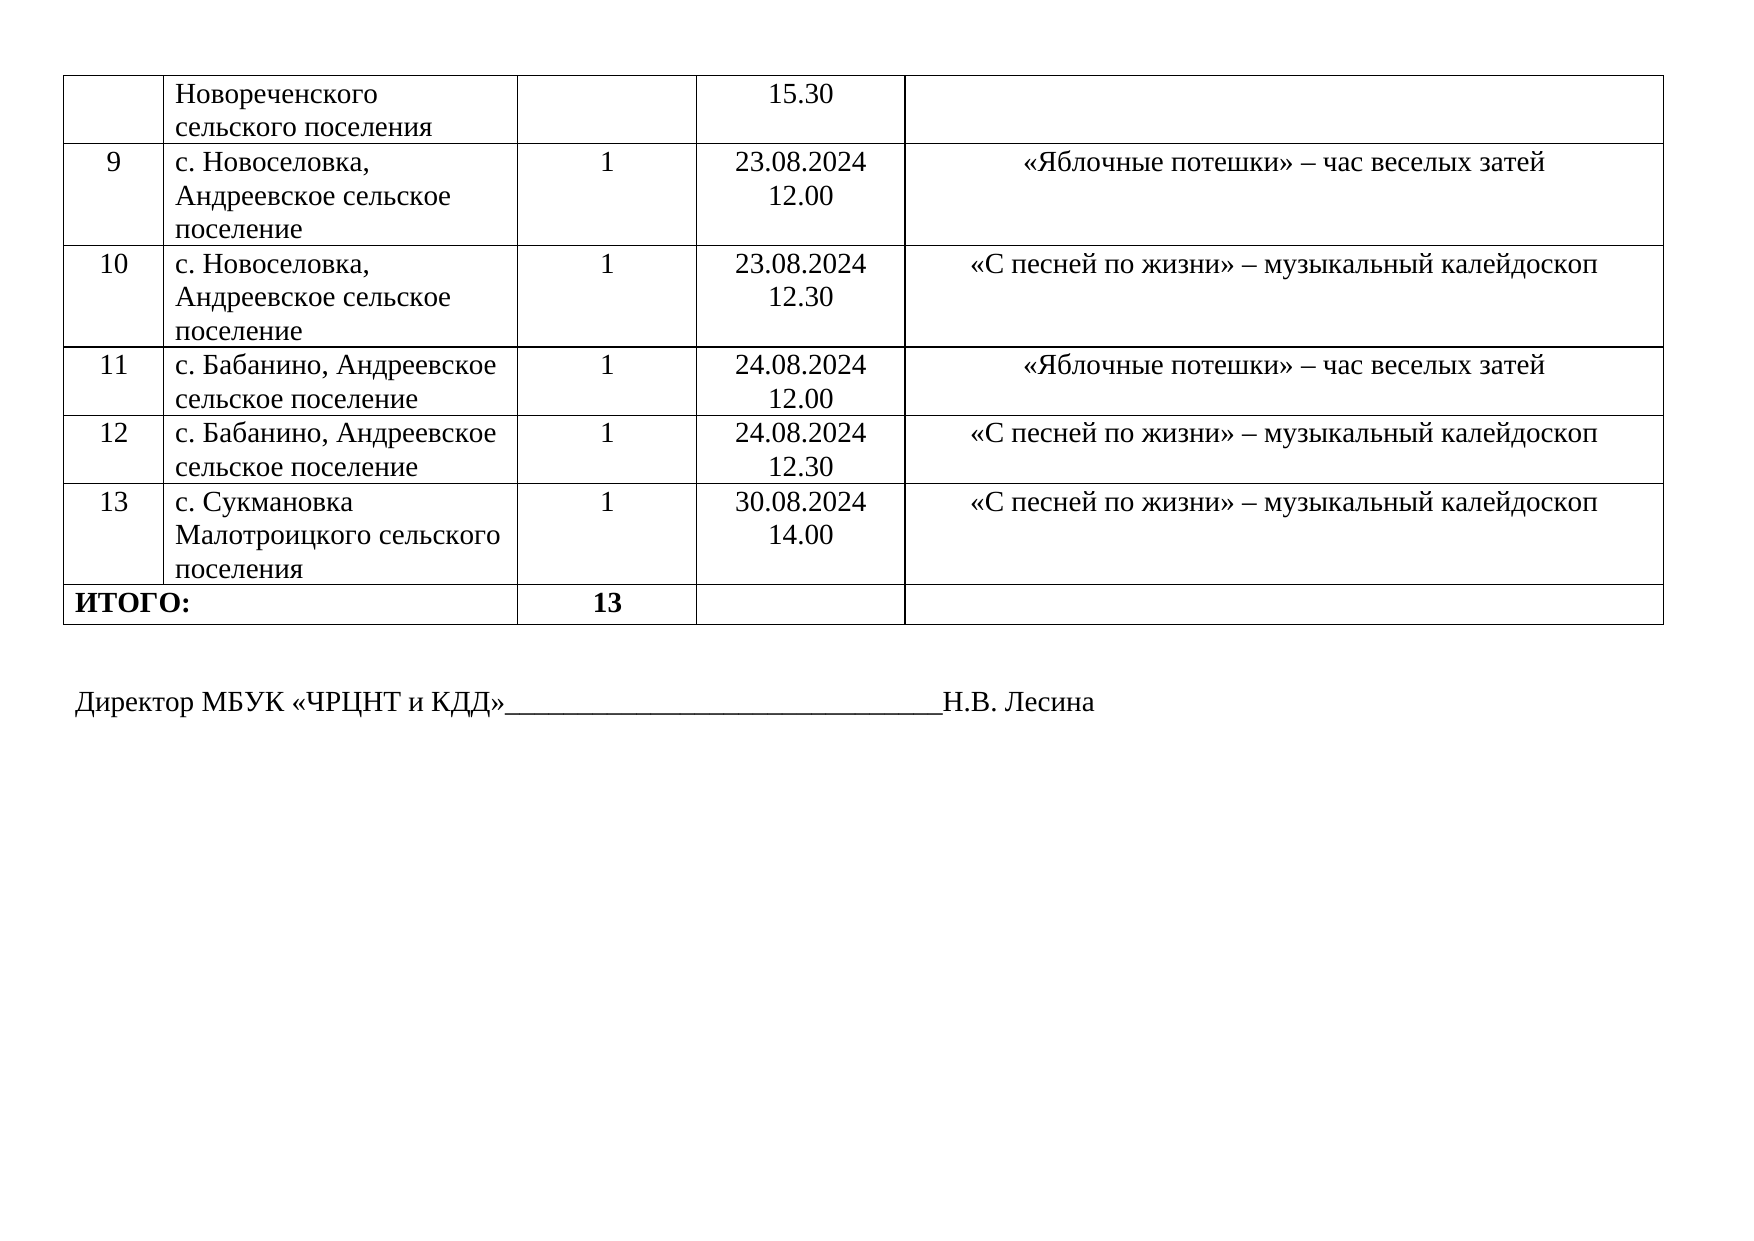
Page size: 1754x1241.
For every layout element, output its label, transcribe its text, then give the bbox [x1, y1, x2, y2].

table_cell 1 [518, 484, 696, 584]
table_cell 13 [518, 585, 696, 623]
table_cell 1 [518, 348, 696, 414]
table_cell 13 [64, 484, 163, 584]
table_cell 11 [64, 348, 163, 414]
table_cell 23.08.2024 12.00 [697, 144, 904, 245]
table_cell [697, 585, 904, 623]
table_cell 15.08.2024 15.30 [697, 76, 904, 143]
table_cell 1 [518, 144, 696, 245]
table_cell 9 [64, 144, 163, 245]
table_cell [906, 585, 1663, 623]
table_cell с. Бабанино, Андреевское сельское поселение [164, 416, 517, 483]
table_cell 8 [64, 76, 163, 143]
table_cell ИТОГО: [64, 585, 517, 623]
table_cell 23.08.2024 12.30 [697, 246, 904, 346]
table_cell 1 [518, 416, 696, 483]
table_cell «Яблочные потешки» – час веселых затей [906, 348, 1663, 414]
table_cell 24.08.2024 12.30 [697, 416, 904, 483]
table_cell 1 [518, 246, 696, 346]
table_cell 24.08.2024 12.00 [697, 348, 904, 414]
table_cell «С песней по жизни» – музыкальный калейдоскоп [906, 416, 1663, 483]
table_cell «С песней по жизни» – музыкальный калейдоскоп [906, 484, 1663, 584]
table_cell 12 [64, 416, 163, 483]
table_cell 1 [518, 76, 696, 143]
table_cell с. Новоселовка, Андреевское сельское поселение [164, 246, 517, 346]
table_cell «С песней по жизни» – музыкальный калейдоскоп [906, 246, 1663, 346]
text Директор МБУК «ЧРЦНТ и КДД»______________________________Н.В. Лесина [75, 684, 1679, 717]
table_cell с. Бабанино, Андреевское сельское поселение [164, 348, 517, 414]
table_cell с. Сукмановка Малотроицкого сельского поселения [164, 484, 517, 584]
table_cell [906, 76, 1663, 143]
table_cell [164, 76, 517, 143]
table_cell с. Новоселовка, Андреевское сельское поселение [164, 144, 517, 245]
table_cell 30.08.2024 14.00 [697, 484, 904, 584]
table_cell «Яблочные потешки» – час веселых затей [906, 144, 1663, 245]
table_cell 10 [64, 246, 163, 346]
